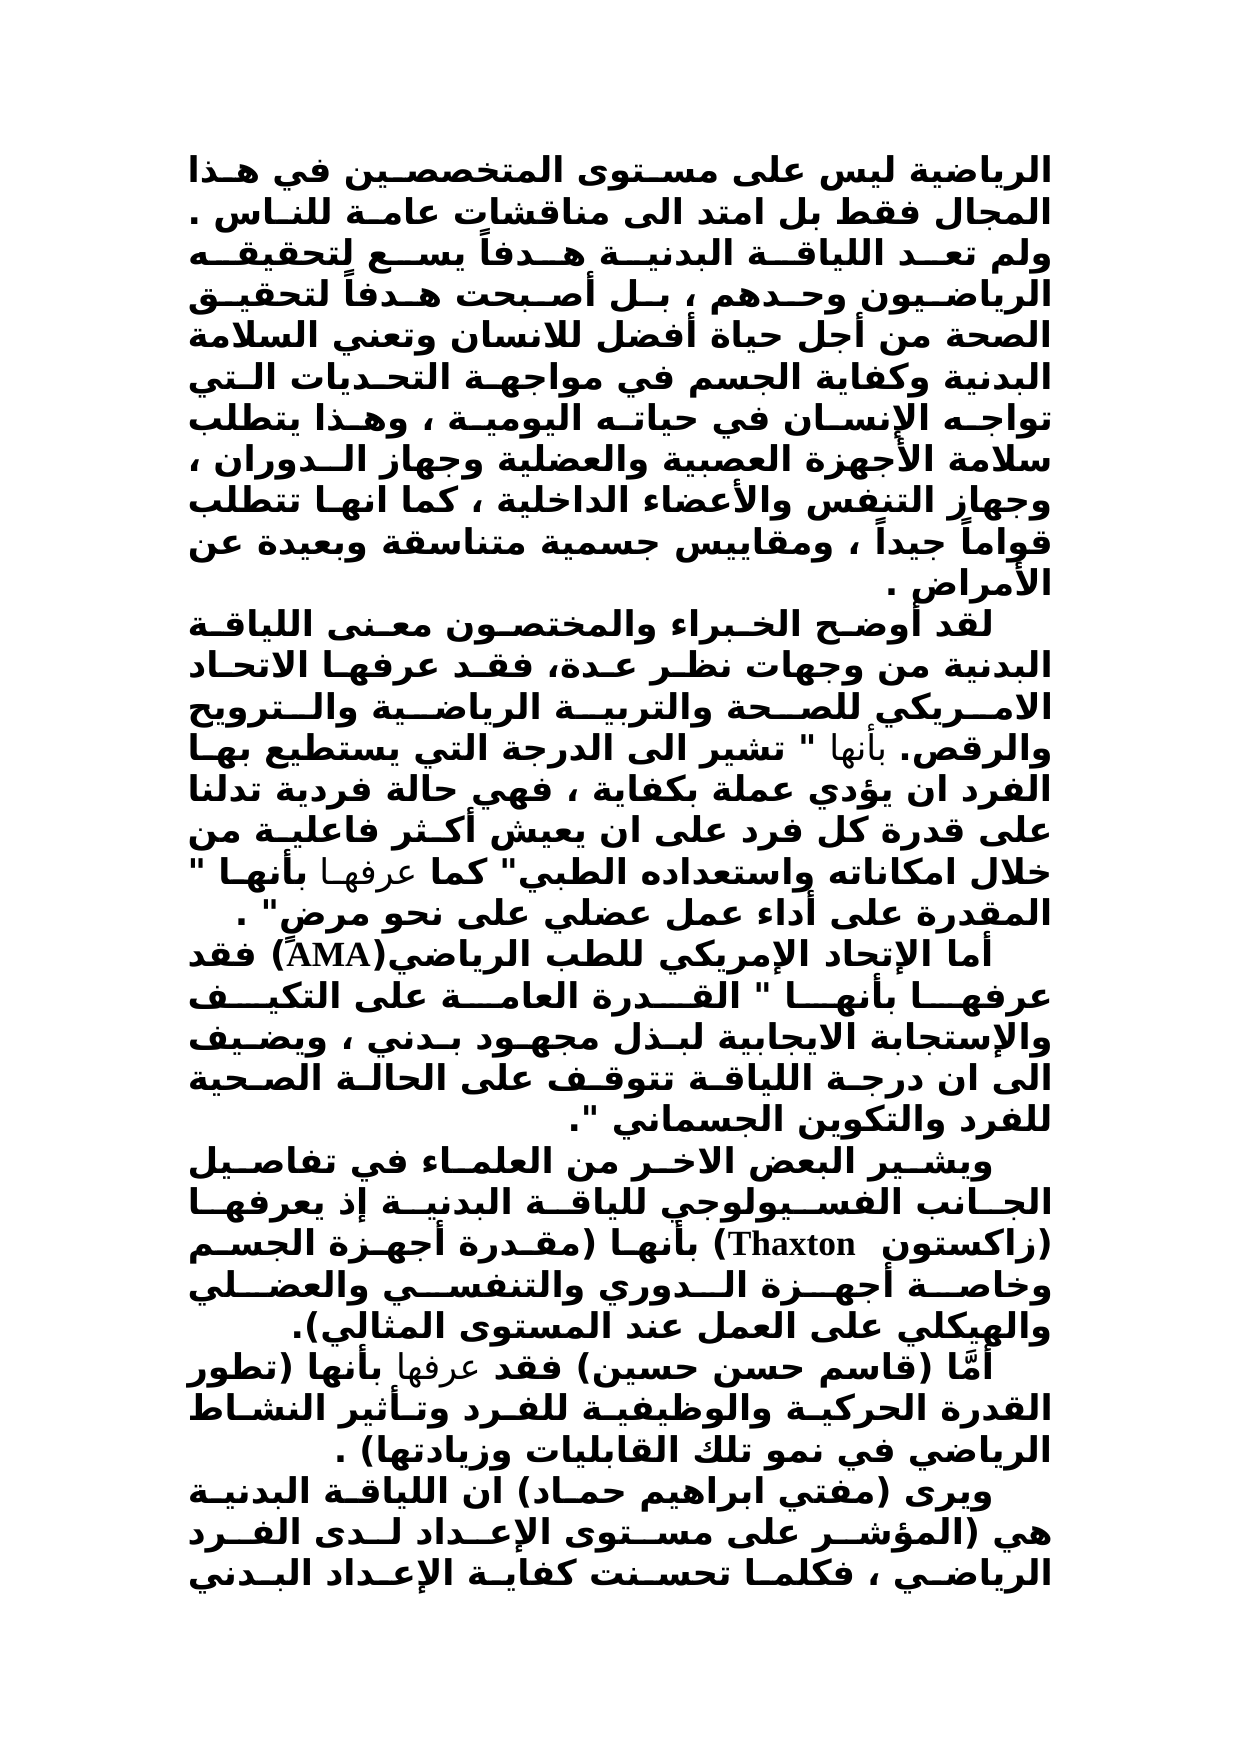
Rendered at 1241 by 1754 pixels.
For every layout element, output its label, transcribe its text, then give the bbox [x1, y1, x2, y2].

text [187, 1470, 1053, 1594]
text أما الإتحاد الإمريكي للطب الرياضي(AMA) فقد عرفها بأنها " القدرة العامة على التكيف والإستجابة الايجابية لبذل مجهود بدني ، ويضيف الى ان درجة اللياقة تتوقف على الحالة الصحية للفرد والتكوين الجسماني ". [187, 934, 1053, 1140]
text لقد أوضح الخبراء والمختصون معنى اللياقة البدنية من وجهات نظر عدة، فقد عرفها الاتحاد الامريكي للصحة والتربية الرياضية والترويح والرقص. بأنها " تشير الى الدرجة التي يستطيع بها الفرد ان يؤدي عملة بكفاية ، فهي حالة فردية تدلنا على قدرة كل فرد على ان يعيش أكثر فاعلية من خلال امكاناته واستعداده الطبي" كما عرفها بأنها " المقدرة على أداء عمل عضلي على نحو مرضٍ" . [187, 604, 1053, 934]
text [187, 150, 1053, 604]
text أمَّا (قاسم حسن حسين) فقد عرفها بأنها (تطور القدرة الحركية والوظيفية للفرد وتأثير النشاط الرياضي في نمو تلك القابليات وزيادتها) . [187, 1347, 1053, 1470]
text ويشير البعض الاخر من العلماء في تفاصيل الجانب الفسيولوجي للياقة البدنية إذ يعرفها (زاكستون Thaxton) بأنها (مقدرة أجهزة الجسم وخاصة أجهزة الدوري والتنفسي والعضلي والهيكلي على العمل عند المستوى المثالي). [187, 1140, 1053, 1347]
